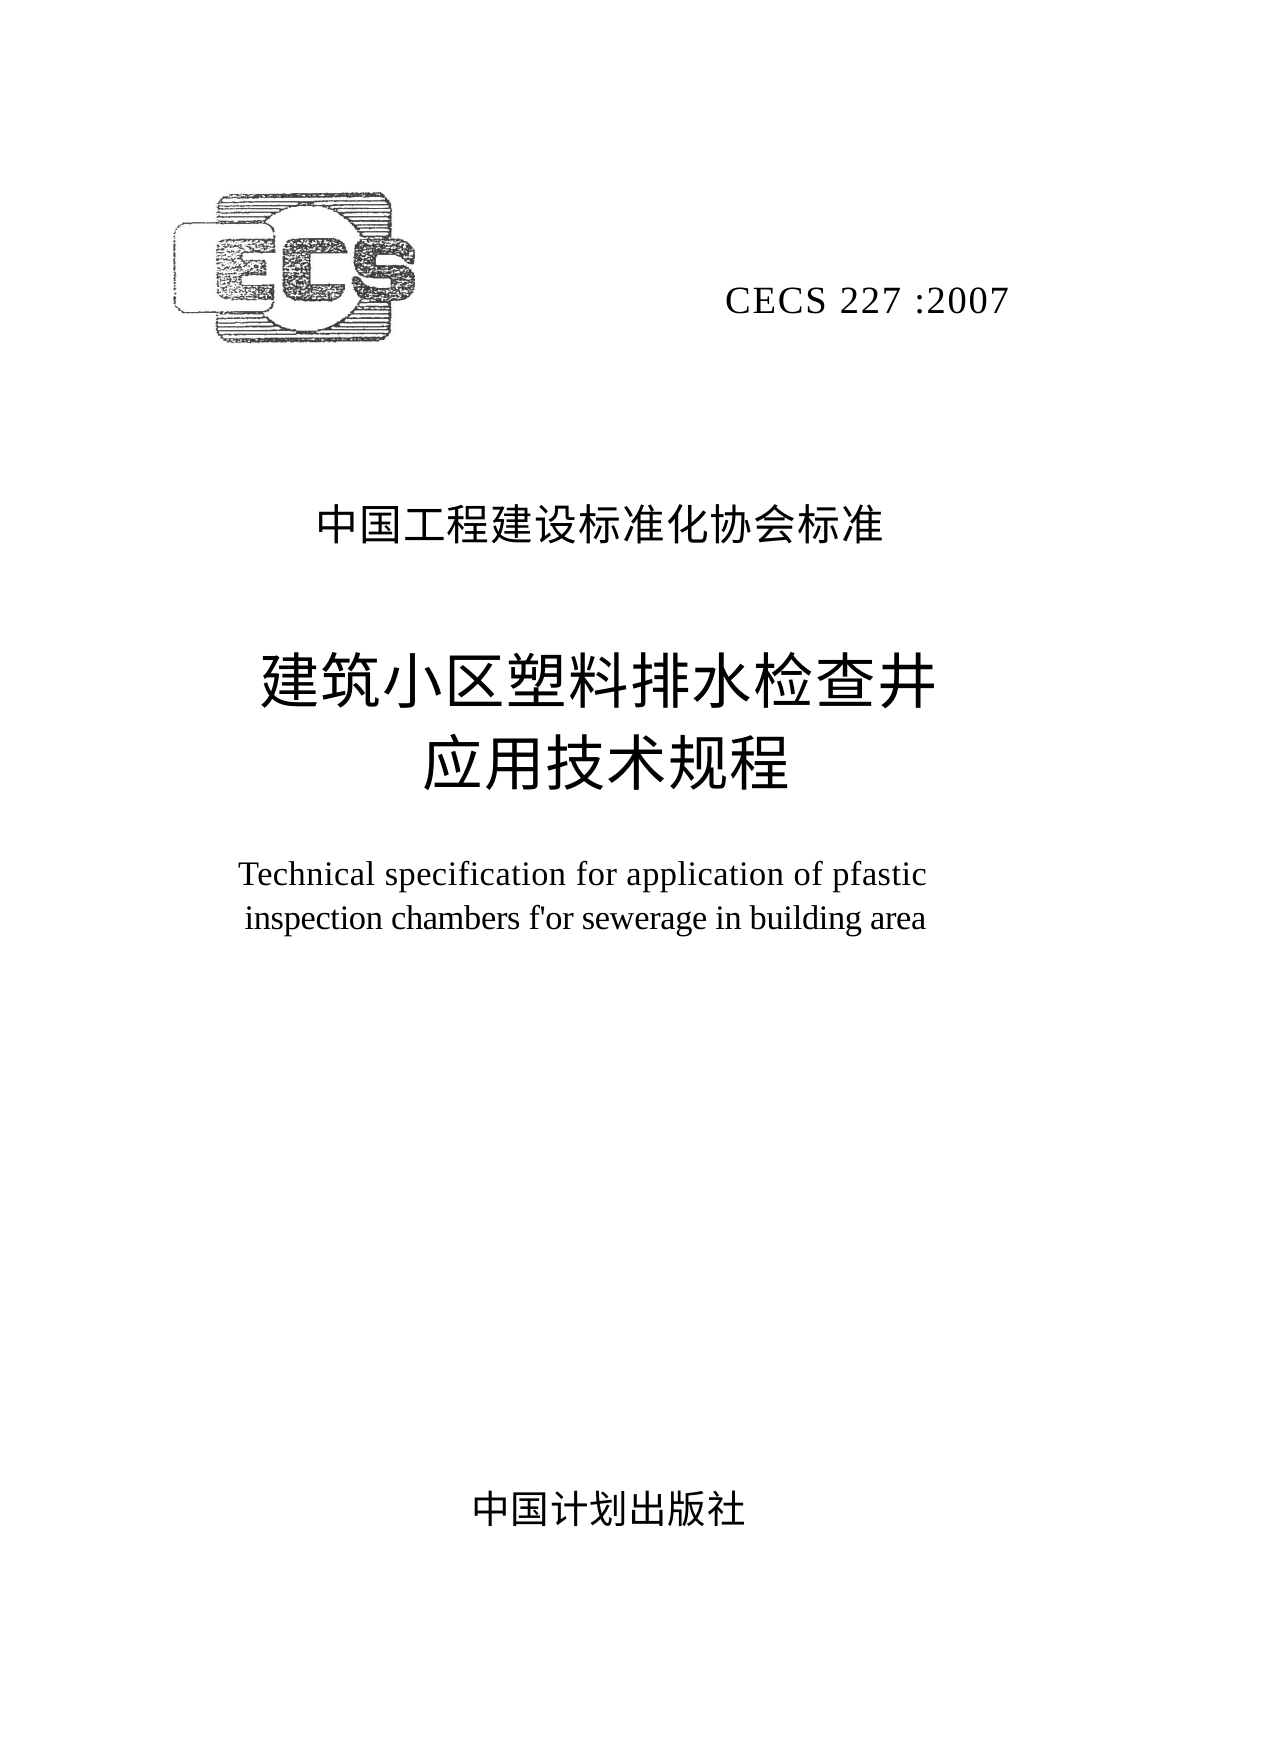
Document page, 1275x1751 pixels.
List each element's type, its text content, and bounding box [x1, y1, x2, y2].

text 应用技术规程 [422, 729, 838, 799]
text 建筑小区塑料排水检查井 [259, 647, 1000, 718]
text 中国工程建设标准化协会标准 [315, 499, 938, 551]
text 中国计划出版社 [471, 1486, 784, 1533]
text inspection chambers f'or sewerage in building area [227, 899, 1021, 937]
picture [173, 191, 415, 344]
text CECS 227 :2007 [725, 281, 1048, 321]
text Technical specification for application of pfastic [238, 833, 1012, 899]
